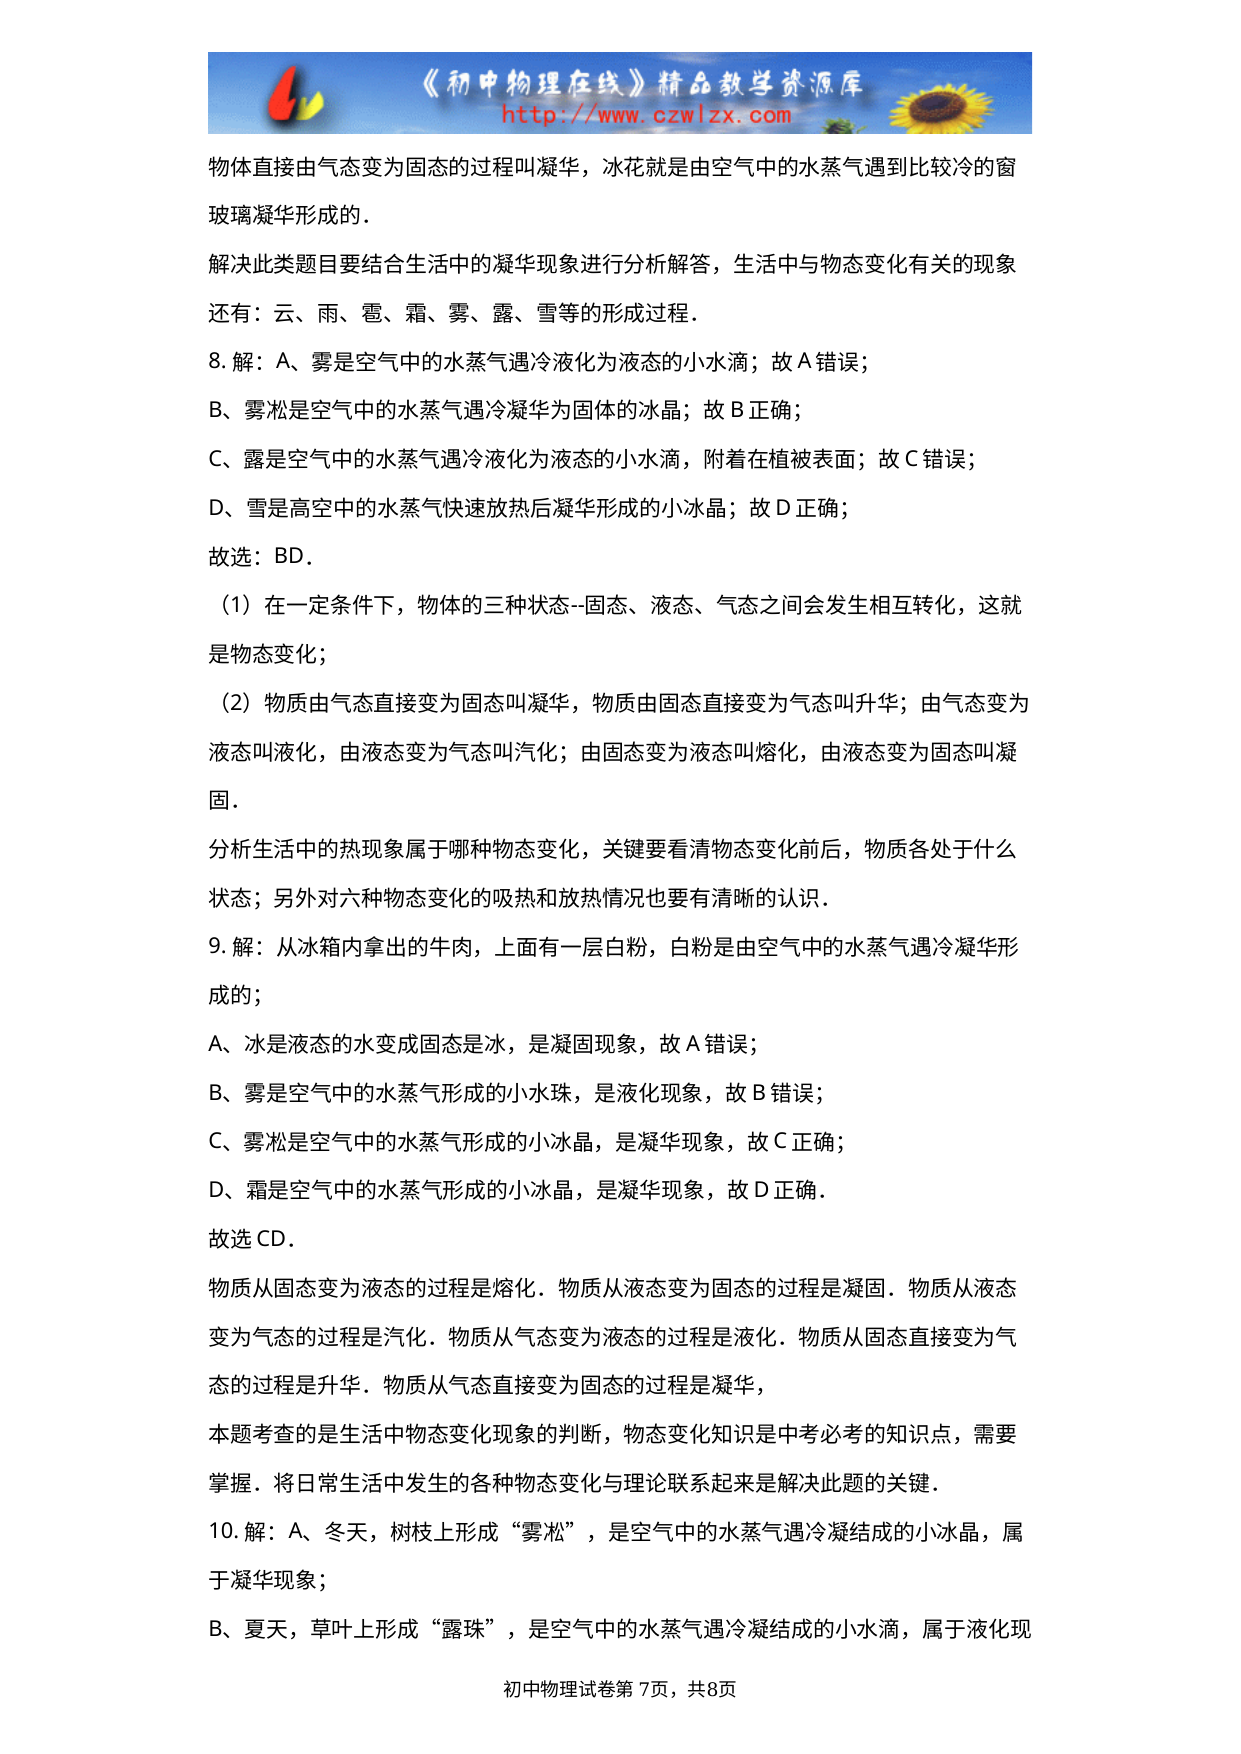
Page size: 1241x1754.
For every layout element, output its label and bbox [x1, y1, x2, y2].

picture [208, 52, 1033, 134]
text [208, 149, 1032, 1644]
